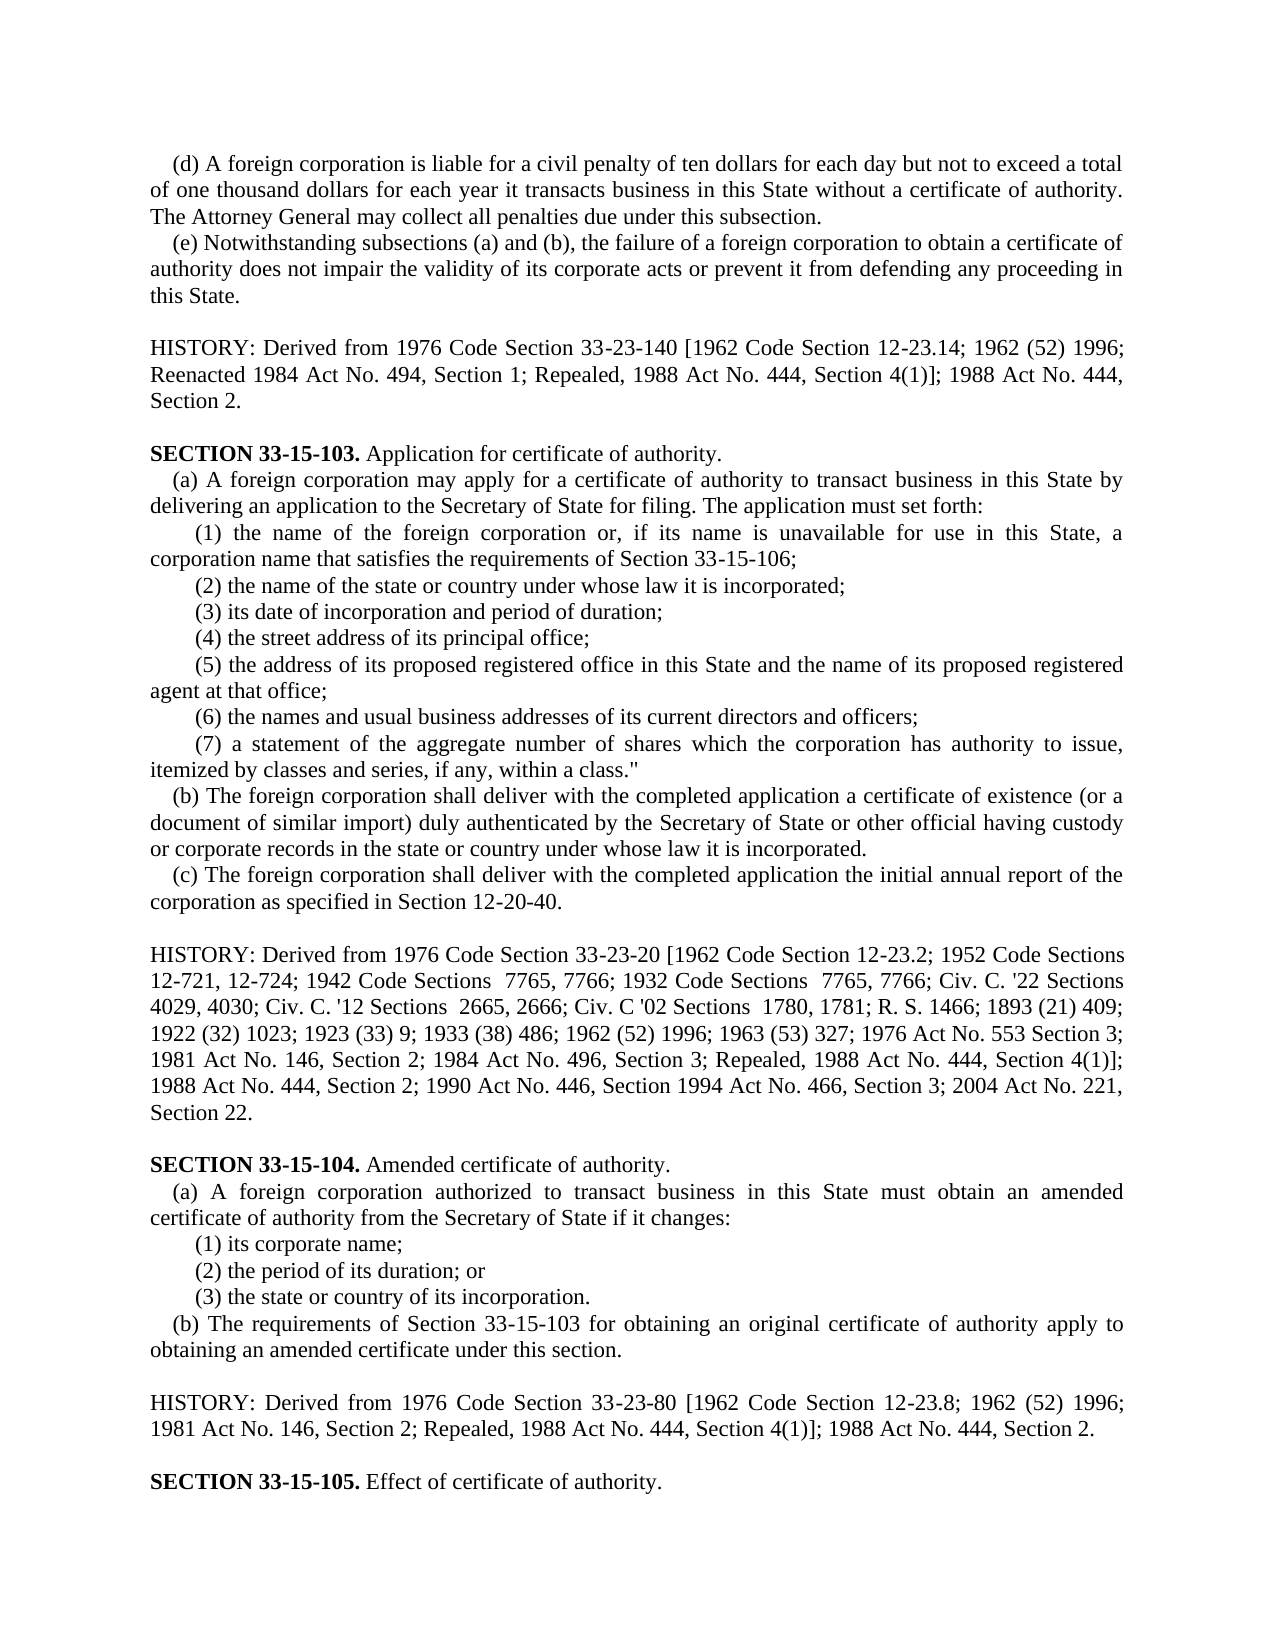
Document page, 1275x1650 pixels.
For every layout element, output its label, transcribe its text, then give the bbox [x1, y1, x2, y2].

text (c) The foreign corporation shall deliver with the completed application the initial annual report of the corporation as specified in Section 12-20-40. [150, 862, 1125, 914]
text (d) A foreign corporation is liable for a civil penalty of ten dollars for each day but not to exceed a total of one thousand dollars for each year it transacts business in this State without a certificate of authority. The Attorney General may collect all penalties due under this subsection. [150, 150, 1125, 229]
text (3) the state or country of its incorporation. [150, 1283, 1125, 1309]
text HISTORY: Derived from 1976 Code Section 33-23-20 [1962 Code Section 12-23.2; 1952 Code Sections 12-721, 12-724; 1942 Code Sections 7765, 7766; 1932 Code Sections 7765, 7766; Civ. C. '22 Sections 4029, 4030; Civ. C. '12 Sections 2665, 2666; Civ. C '02 Sections 1780, 1781; R. S. 1466; 1893 (21) 409; 1922 (32) 1023; 1923 (33) 9; 1933 (38) 486; 1962 (52) 1996; 1963 (53) 327; 1976 Act No. 553 Section 3; 1981 Act No. 146, Section 2; 1984 Act No. 496, Section 3; Repealed, 1988 Act No. 444, Section 4(1)]; 1988 Act No. 444, Section 2; 1990 Act No. 446, Section 1994 Act No. 466, Section 3; 2004 Act No. 221, Section 22. [150, 941, 1125, 1125]
text (2) the name of the state or country under whose law it is incorporated; [150, 572, 1125, 598]
text (7) a statement of the aggregate number of shares which the corporation has authority to issue, itemized by classes and series, if any, within a class." [150, 730, 1125, 782]
text (5) the address of its proposed registered office in this State and the name of its proposed registered agent at that office; [150, 651, 1125, 703]
text (3) its date of incorporation and period of duration; [150, 598, 1125, 624]
text (a) A foreign corporation authorized to transact business in this State must obtain an amended certificate of authority from the Secretary of State if it changes: [150, 1178, 1125, 1231]
text HISTORY: Derived from 1976 Code Section 33-23-80 [1962 Code Section 12-23.8; 1962 (52) 1996; 1981 Act No. 146, Section 2; Repealed, 1988 Act No. 444, Section 4(1)]; 1988 Act No. 444, Section 2. [150, 1389, 1125, 1441]
text (b) The foreign corporation shall deliver with the completed application a certificate of existence (or a document of similar import) duly authenticated by the Secretary of State or other official having custody or corporate records in the state or country under whose law it is incorporated. [150, 782, 1125, 862]
text SECTION 33-15-105. Effect of certificate of authority. [150, 1468, 1125, 1494]
text SECTION 33-15-104. Amended certificate of authority. [150, 1151, 1125, 1178]
text (2) the period of its duration; or [150, 1257, 1125, 1283]
text (e) Notwithstanding subsections (a) and (b), the failure of a foreign corporation to obtain a certificate of authority does not impair the validity of its corporate acts or prevent it from defending any proceeding in this State. [150, 229, 1125, 308]
text (1) its corporate name; [150, 1231, 1125, 1257]
text (b) The requirements of Section 33-15-103 for obtaining an original certificate of authority apply to obtaining an amended certificate under this section. [150, 1309, 1125, 1362]
text (6) the names and usual business addresses of its current directors and officers; [150, 703, 1125, 730]
text (4) the street address of its principal office; [150, 624, 1125, 651]
text (a) A foreign corporation may apply for a certificate of authority to transact business in this State by delivering an application to the Secretary of State for filing. The application must set forth: [150, 466, 1125, 519]
text (1) the name of the foreign corporation or, if its name is unavailable for use in this State, a corporation name that satisfies the requirements of Section 33-15-106; [150, 519, 1125, 572]
text SECTION 33-15-103. Application for certificate of authority. [150, 440, 1125, 466]
text HISTORY: Derived from 1976 Code Section 33-23-140 [1962 Code Section 12-23.14; 1962 (52) 1996; Reenacted 1984 Act No. 494, Section 1; Repealed, 1988 Act No. 444, Section 4(1)]; 1988 Act No. 444, Section 2. [150, 334, 1125, 413]
